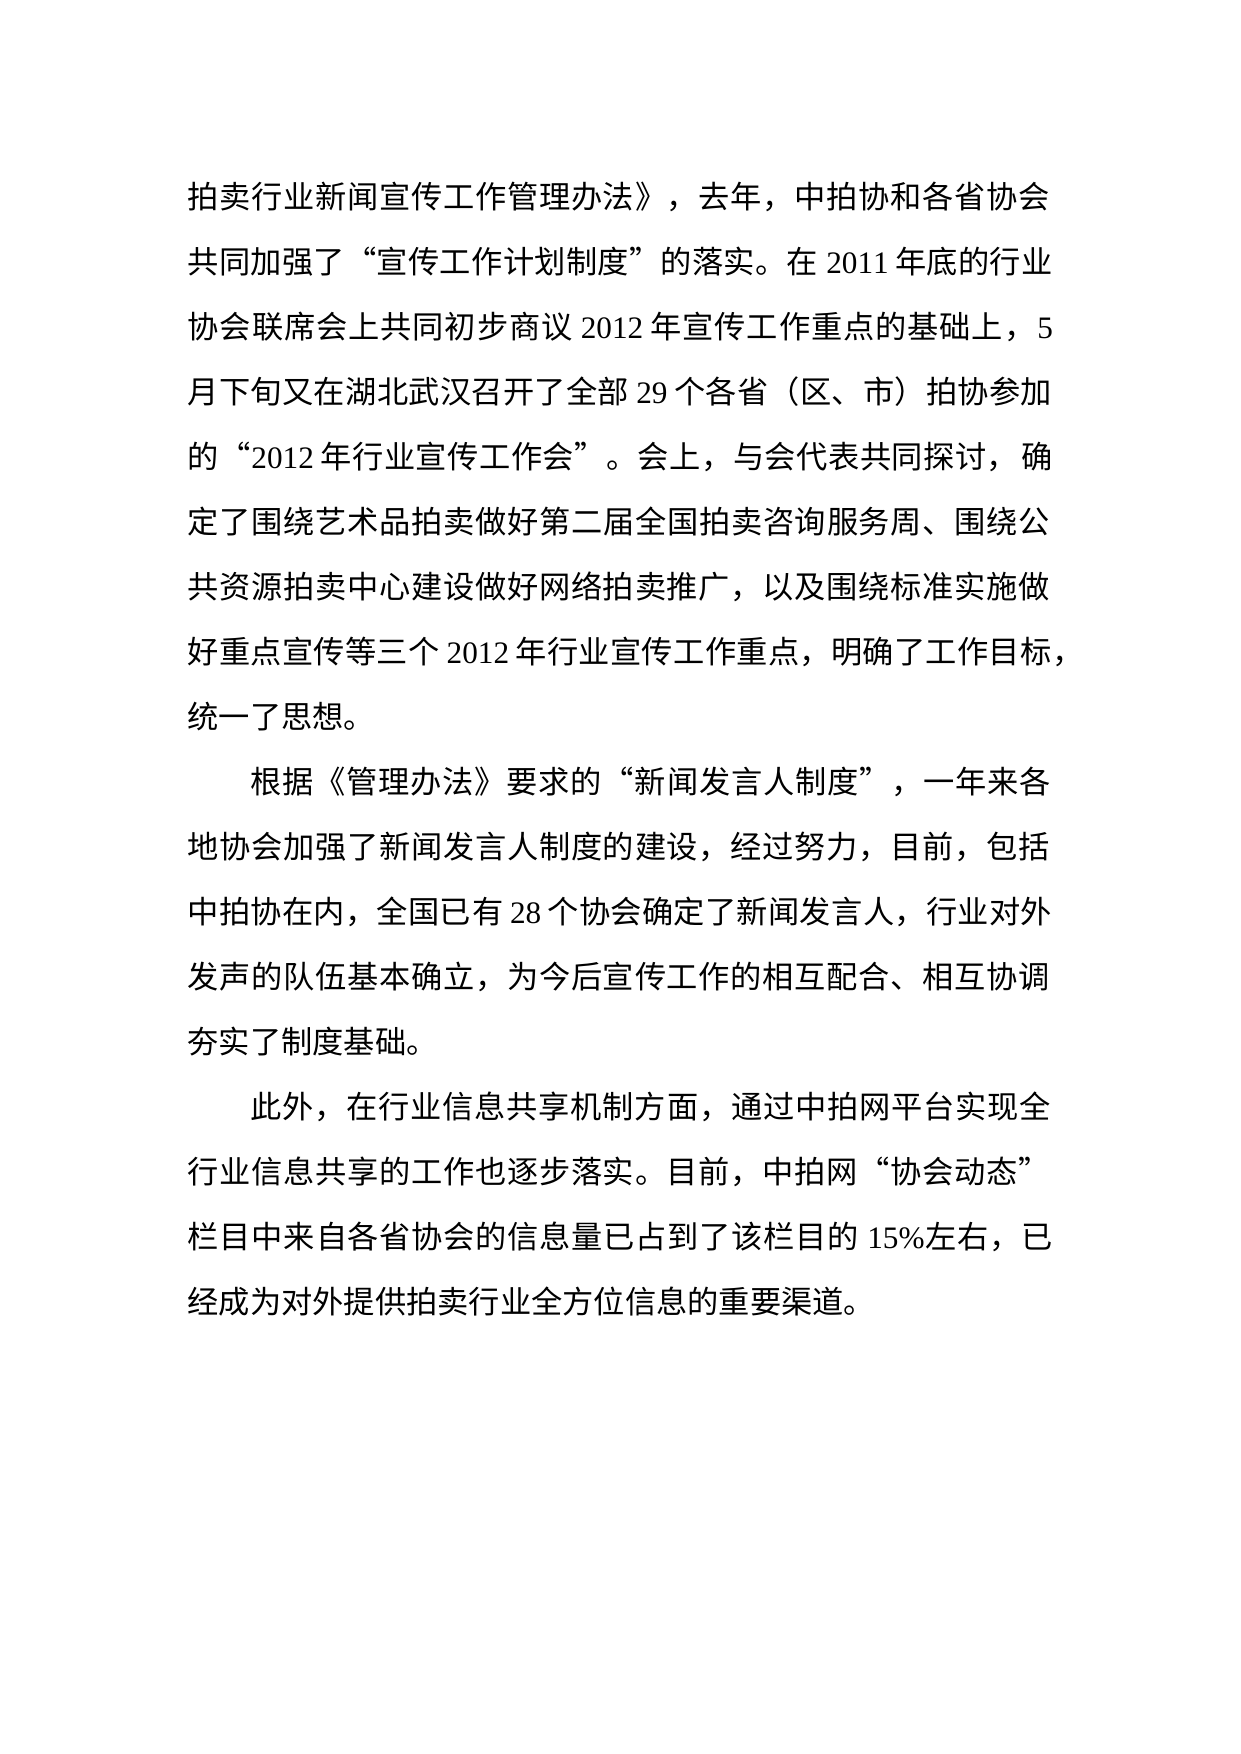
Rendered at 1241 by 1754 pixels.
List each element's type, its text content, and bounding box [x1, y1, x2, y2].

text 此外，在行业信息共享机制方面，通过中拍网平台实现全行业信息共享的工作也逐步落实。目前，中拍网“协会动态”栏目中来自各省协会的信息量已占到了该栏目的15%左右，已经成为对外提供拍卖行业全方位信息的重要渠道。 [187, 1072, 1053, 1332]
text 根据《管理办法》要求的“新闻发言人制度”，一年来各地协会加强了新闻发言人制度的建设，经过努力，目前，包括中拍协在内，全国已有28个协会确定了新闻发言人，行业对外发声的队伍基本确立，为今后宣传工作的相互配合、相互协调夯实了制度基础。 [187, 747, 1053, 1072]
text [187, 162, 1053, 747]
